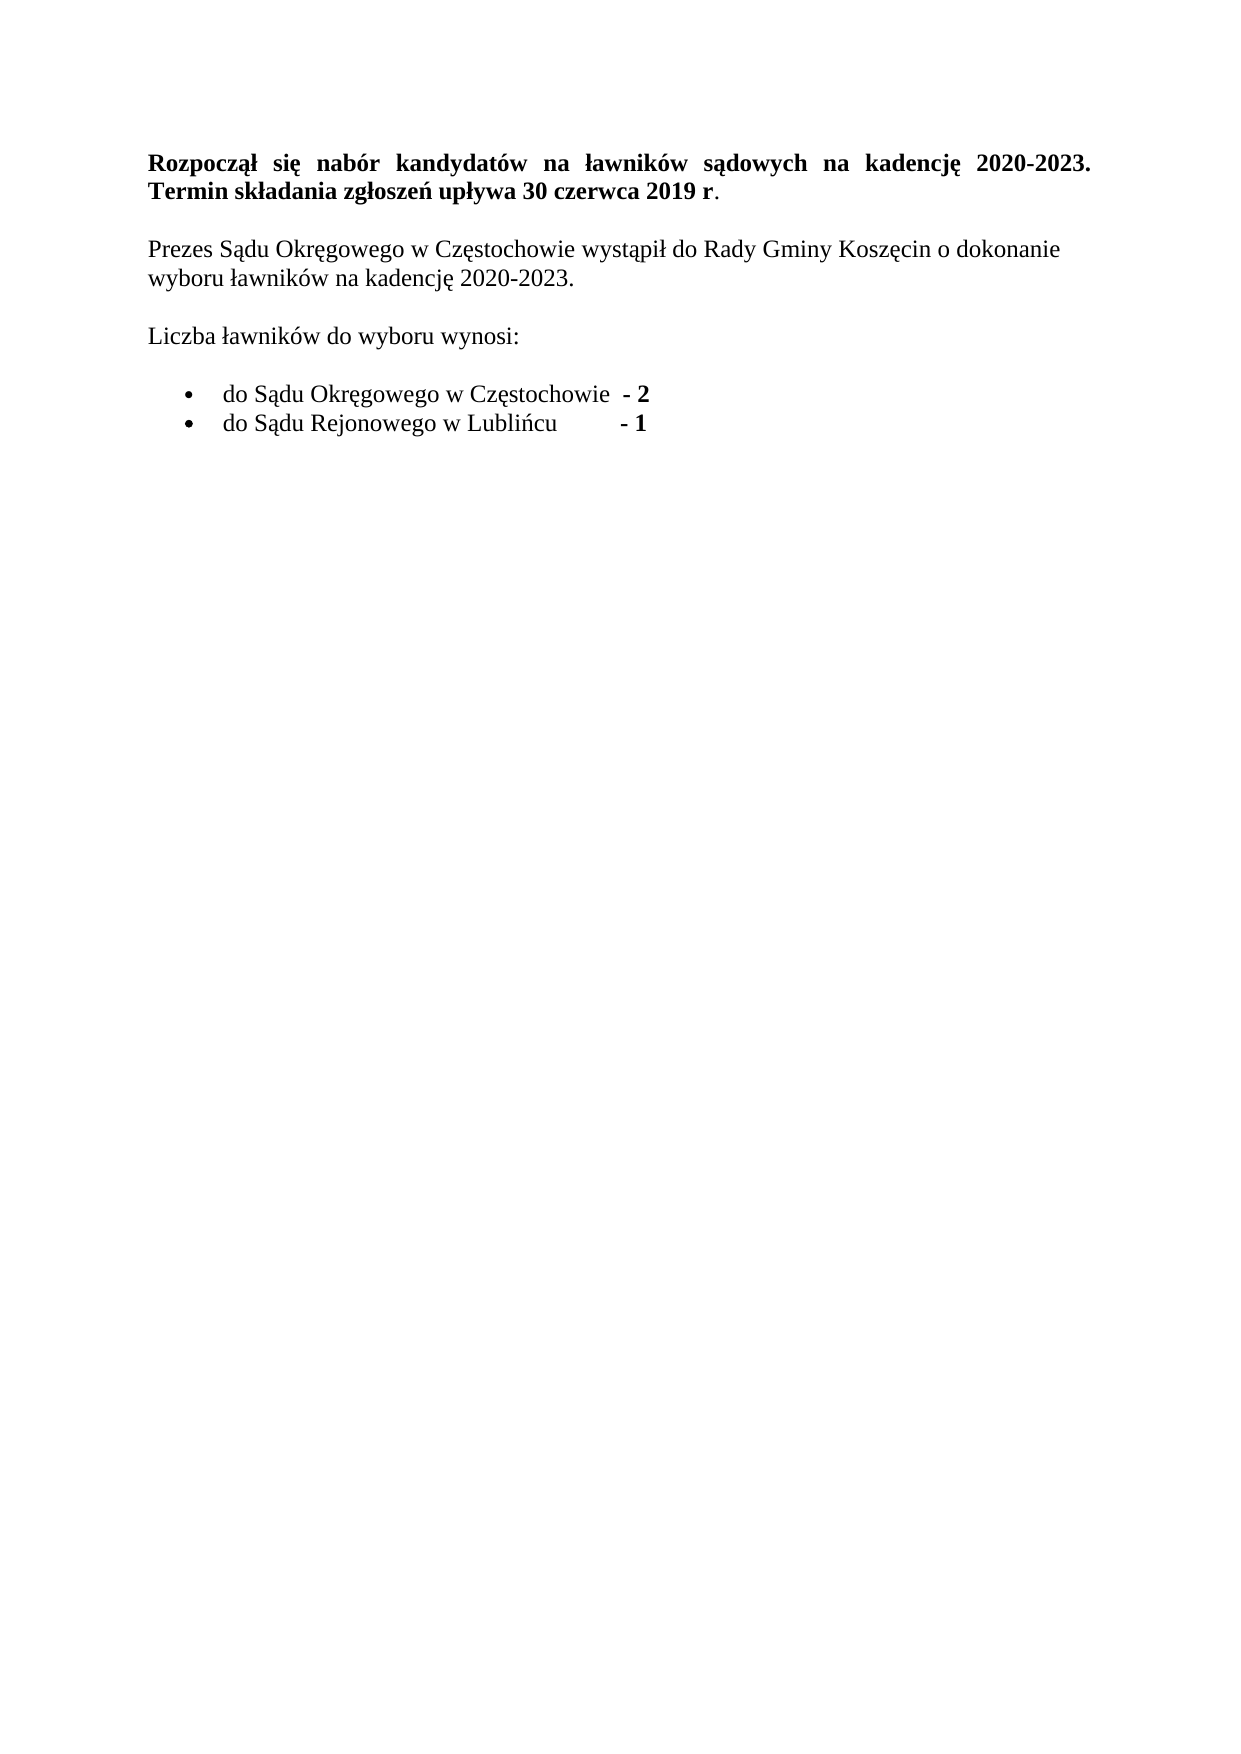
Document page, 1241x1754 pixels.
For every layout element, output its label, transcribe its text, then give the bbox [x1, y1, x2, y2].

text Rozpoczął się nabór kandydatów na ławników sądowych na kadencję 2020-2023. Termin składania zgłoszeń upływa 30 czerwca 2019 r. [148, 148, 1093, 205]
text Liczba ławników do wyboru wynosi: [148, 321, 1093, 350]
list do Sądu Rejonowego w Lublińcu - 1 [185, 408, 1093, 436]
text Prezes Sądu Okręgowego w Częstochowie wystąpił do Rady Gminy Koszęcin o dokonanie wyboru ławników na kadencję 2020-2023. [148, 234, 1093, 292]
list do Sądu Okręgowego w Częstochowie - 2 [185, 379, 1093, 408]
